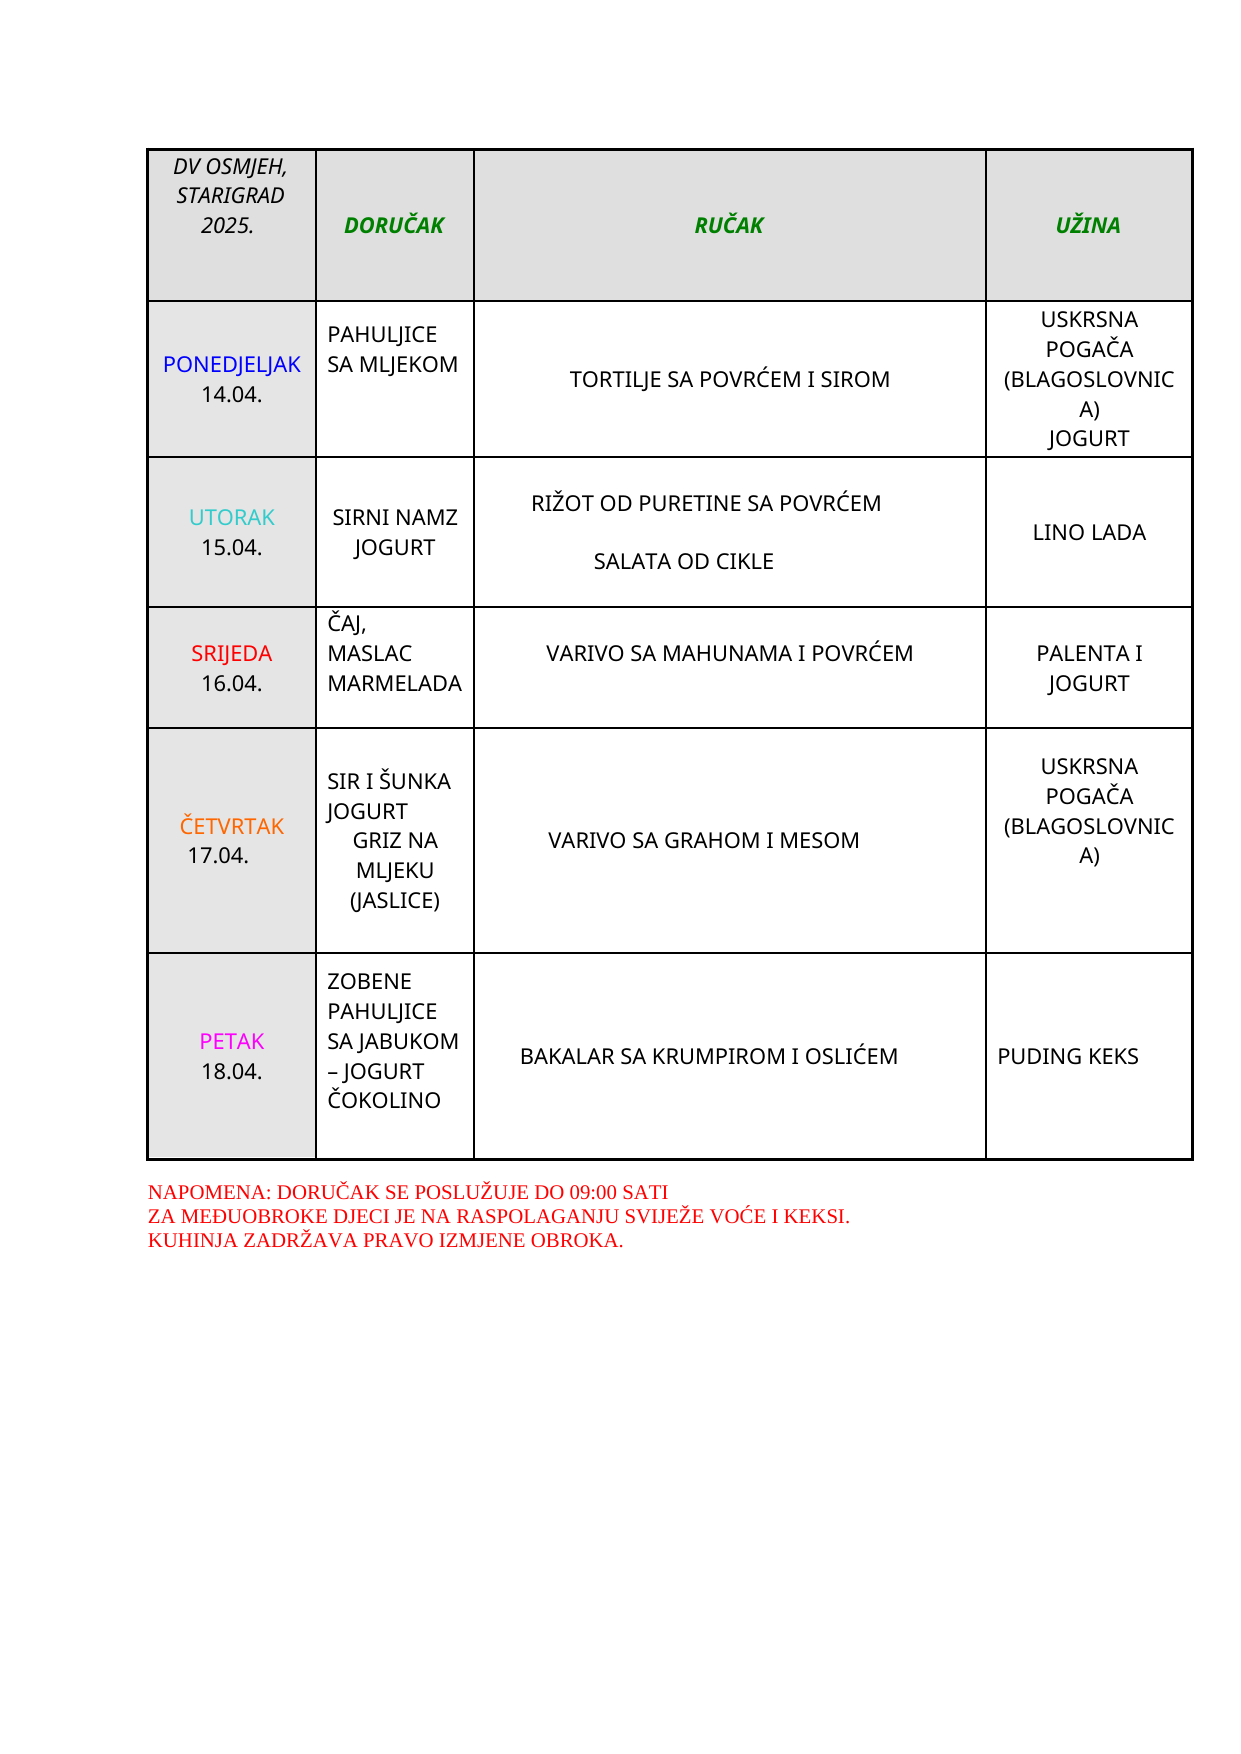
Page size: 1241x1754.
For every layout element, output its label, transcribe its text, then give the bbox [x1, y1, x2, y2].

table_cell PONEDJELJAK 14.04. [149, 302, 315, 456]
table_cell LINO LADA [987, 458, 1191, 606]
text KUHINJA ZADRŽAVA PRAVO IZMJENE OBROKA. [148, 1228, 1093, 1252]
table_header UŽINA [987, 151, 1191, 300]
table_cell ČAJ, MASLAC MARMELADA [317, 608, 473, 727]
table_cell USKRSNA POGAČA (BLAGOSLOVNICA) [987, 729, 1191, 952]
table_cell SIRNI NAMZ JOGURT [317, 458, 473, 606]
table_header DV OSMJEH, STARIGRAD 2025. [149, 151, 315, 300]
table_cell BAKALAR SA KRUMPIROM I OSLIĆEM [475, 954, 985, 1157]
table_cell RIŽOT OD PURETINE SA POVRĆEM SALATA OD CIKLE [475, 458, 985, 606]
table_header RUČAK [475, 151, 985, 300]
table_cell USKRSNA POGAČA (BLAGOSLOVNICA) JOGURT [987, 302, 1191, 456]
table_cell PUDING KEKS [987, 954, 1191, 1157]
text ZA MEĐUOBROKE DJECI JE NA RASPOLAGANJU SVIJEŽE VOĆE I KEKSI. [148, 1204, 1093, 1228]
table_cell PAHULJICE SA MLJEKOM [317, 302, 473, 456]
table_cell SRIJEDA 16.04. [149, 608, 315, 727]
table_cell VARIVO SA GRAHOM I MESOM [475, 729, 985, 952]
table_cell PETAK 18.04. [149, 954, 315, 1157]
table_cell VARIVO SA MAHUNAMA I POVRĆEM [475, 608, 985, 727]
table_cell UTORAK 15.04. [149, 458, 315, 606]
table_cell ČETVRTAK 17.04. [149, 729, 315, 952]
table_cell PALENTA I JOGURT [987, 608, 1191, 727]
table_cell TORTILJE SA POVRĆEM I SIROM [475, 302, 985, 456]
table_cell ZOBENE PAHULJICE SA JABUKOM – JOGURT ČOKOLINO [317, 954, 473, 1157]
table_cell SIR I ŠUNKA JOGURT GRIZ NA MLJEKU (JASLICE) [317, 729, 473, 952]
text NAPOMENA: DORUČAK SE POSLUŽUJE DO 09:00 SATI [148, 1180, 1093, 1204]
table_header DORUČAK [317, 151, 473, 300]
